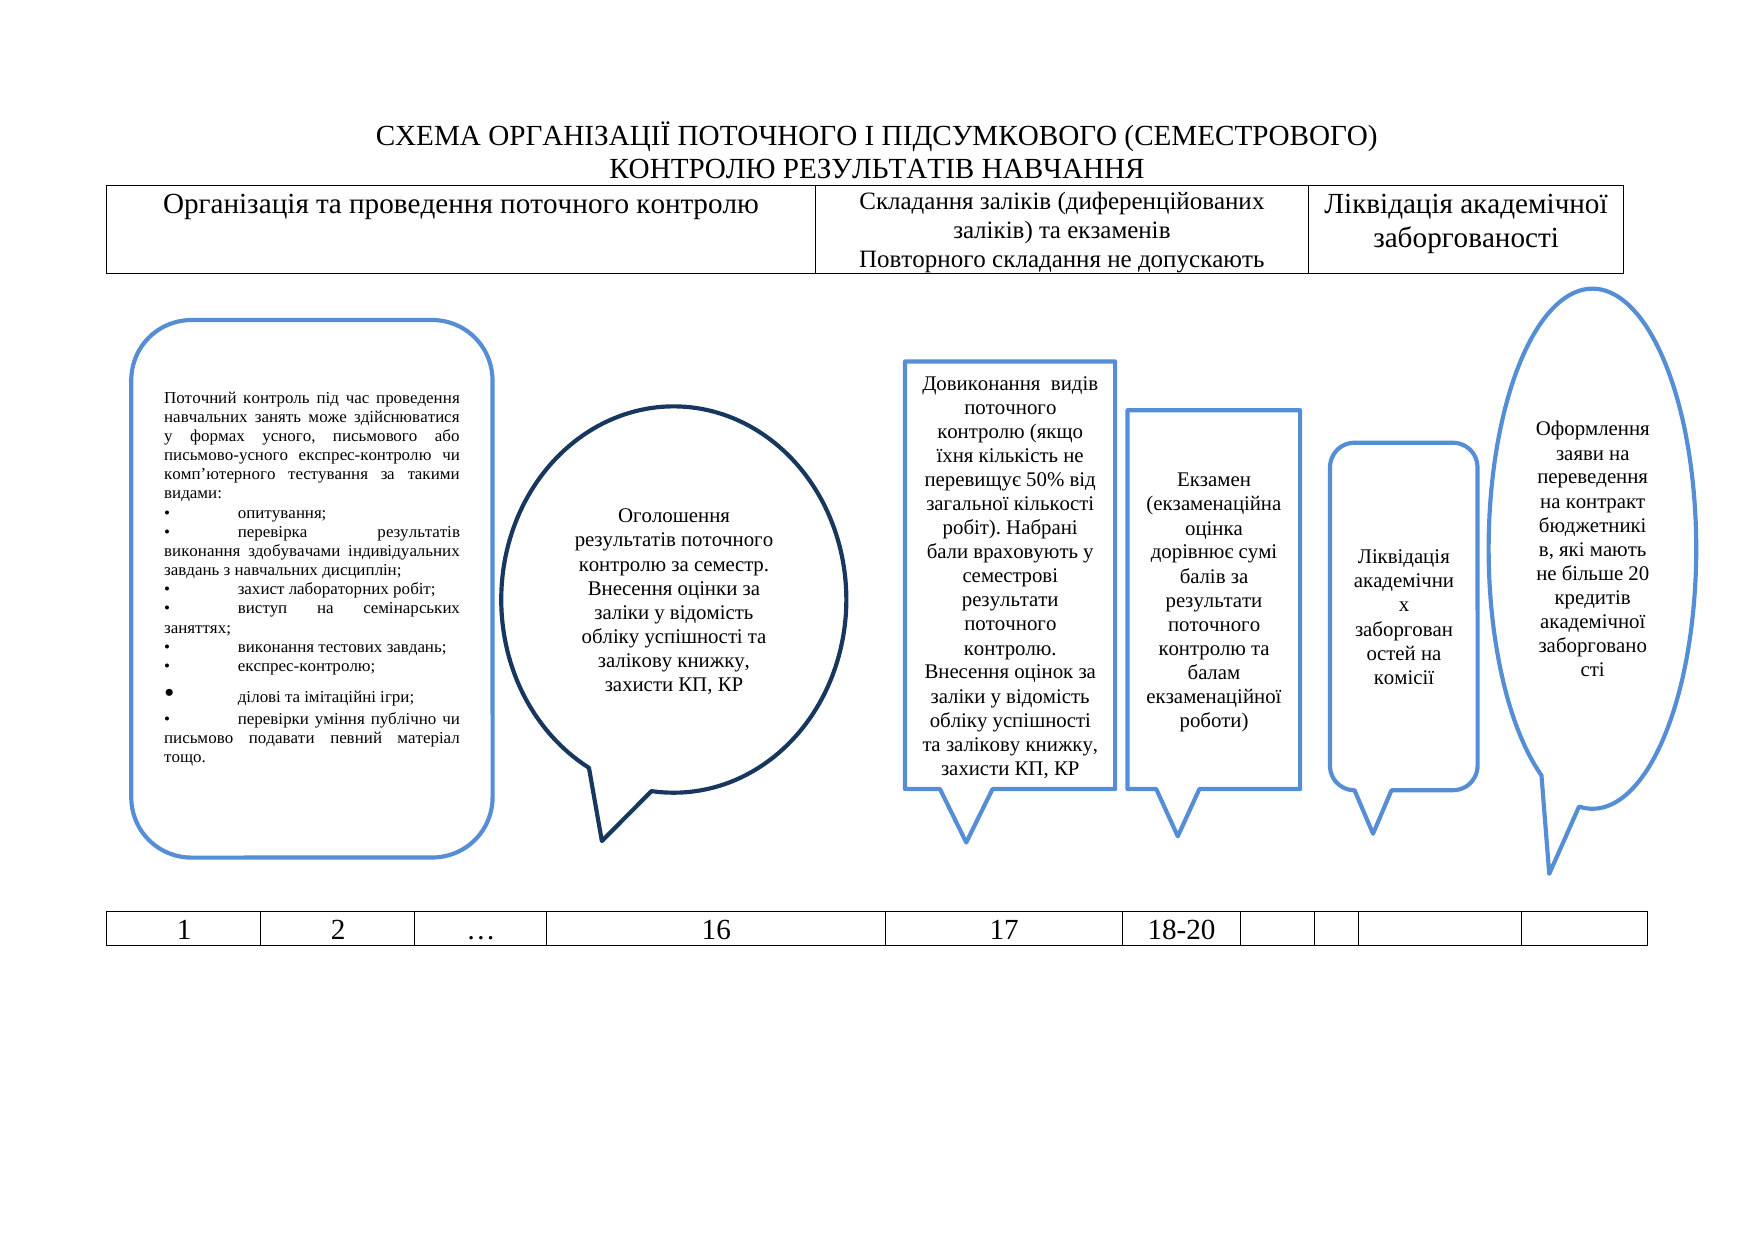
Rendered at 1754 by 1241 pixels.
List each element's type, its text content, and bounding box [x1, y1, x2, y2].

table_header 1 [107, 912, 260, 945]
table_header Складання заліків (диференційованих заліків) та екзаменів Повторного складання не допускають [816, 186, 1308, 272]
table_header 2 [261, 912, 414, 945]
table_header … [415, 912, 546, 945]
table_header [1522, 912, 1647, 945]
text СХЕМА ОРГАНІЗАЦІЇ ПОТОЧНОГО І ПІДСУМКОВОГО (СЕМЕСТРОВОГО) [118, 118, 1636, 152]
text КОНТРОЛЮ РЕЗУЛЬТАТІВ НАВЧАННЯ [118, 152, 1636, 185]
table_header [1241, 912, 1314, 945]
table_header Організація та проведення поточного контролю [107, 186, 815, 272]
table_header 18-20 [1123, 912, 1240, 945]
table_header 16 [547, 912, 885, 945]
table_header [1359, 912, 1521, 945]
table_header [1315, 912, 1358, 945]
table_header 17 [886, 912, 1122, 945]
table_header Ліквідація академічної заборгованості [1309, 186, 1623, 272]
